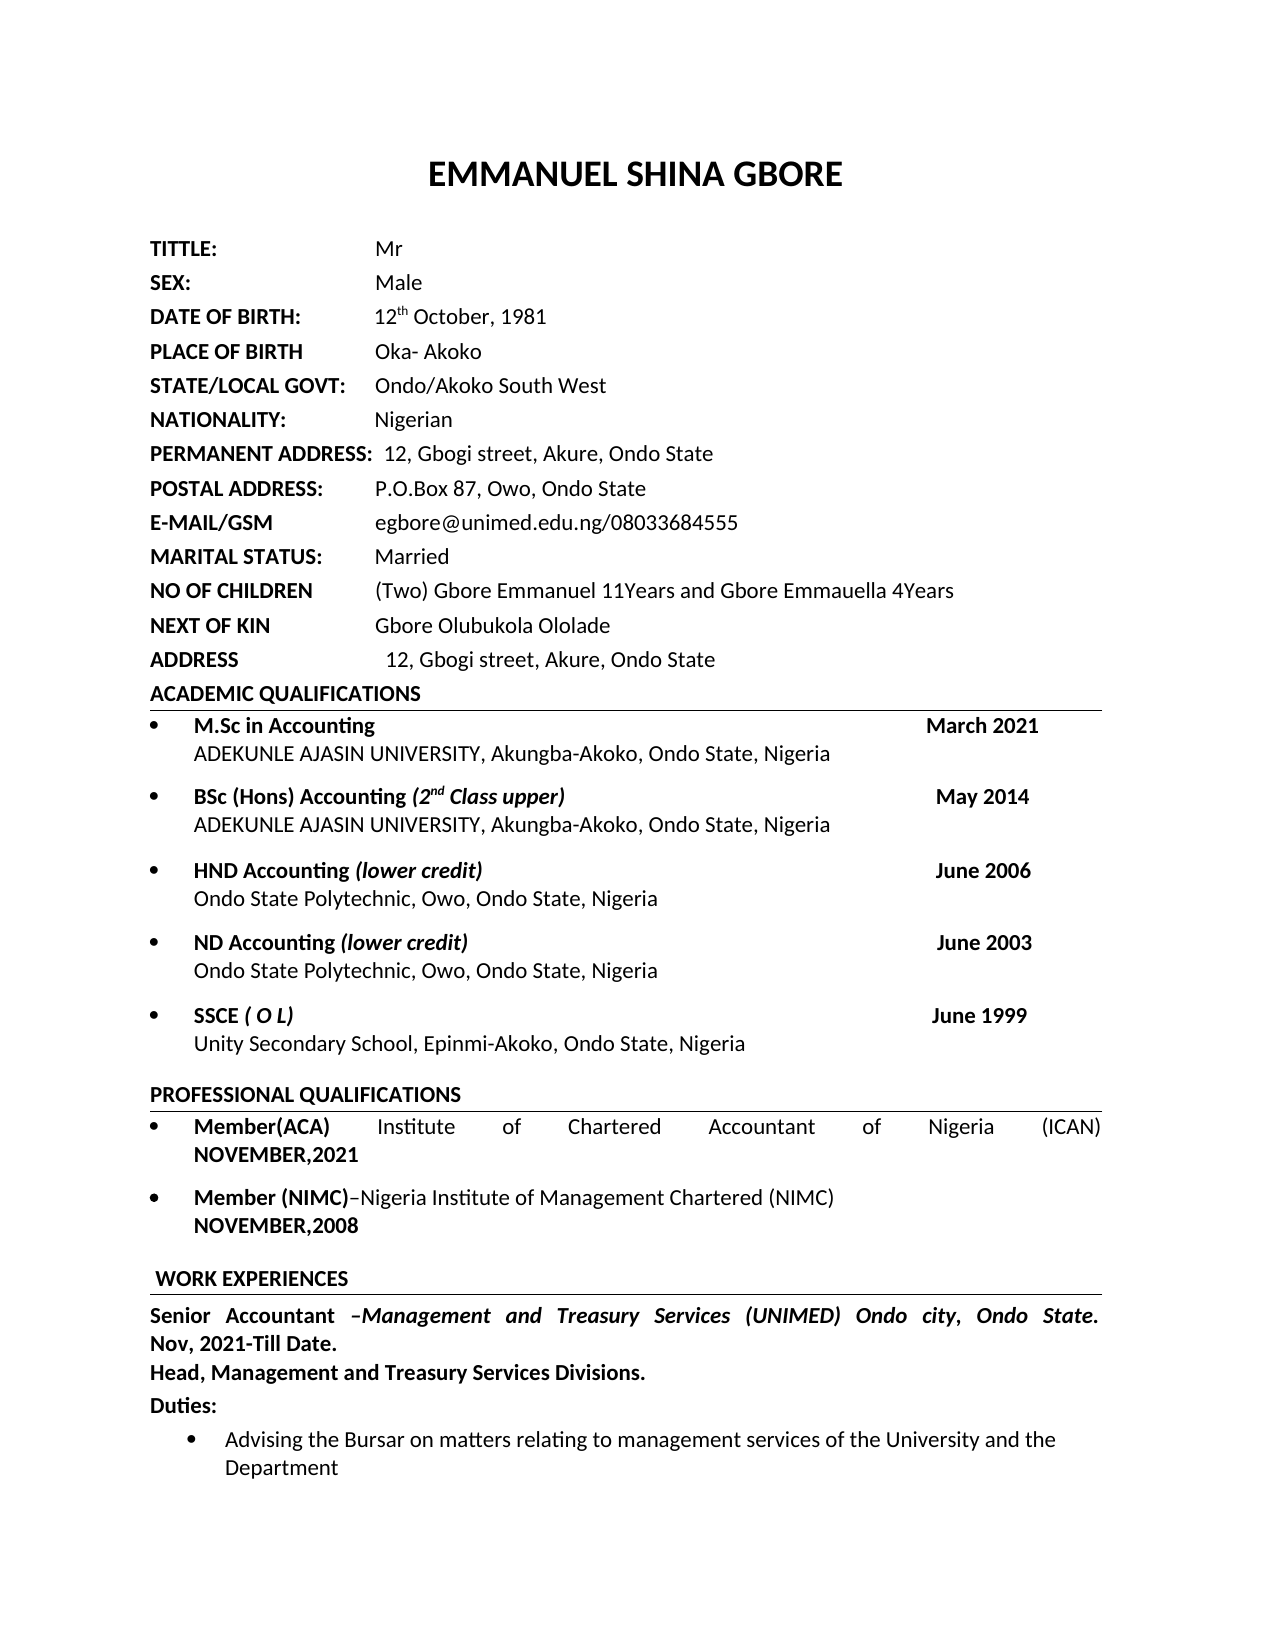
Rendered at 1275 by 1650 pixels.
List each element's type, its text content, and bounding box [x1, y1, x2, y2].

text NEXT OF KIN Gbore Olubukola Ololade [150, 611, 1102, 639]
list BSc (Hons) Accounting (2nd Class upper) May 2014 [150, 782, 1102, 811]
list Advising the Bursar on matters relating to management services of the University and the Department [187, 1425, 1125, 1481]
text DATE OF BIRTH: 12th October, 1981 [150, 302, 1102, 331]
text Ondo State Polytechnic, Owo, Ondo State, Nigeria [194, 956, 1102, 984]
list M.Sc in Accounting March 2021 [150, 711, 1102, 739]
text Senior Accountant –Management and Treasury Services (UNIMED) Ondo city, Ondo State. Nov, 2021-Till Date. [150, 1302, 1102, 1358]
list Member (NIMC)–Nigeria Institute of Management Chartered (NIMC) NOVEMBER,2008 [150, 1183, 1102, 1239]
text WORK EXPERIENCES [150, 1264, 1102, 1294]
text ADEKUNLE AJASIN UNIVERSITY, Akungba-Akoko, Ondo State, Nigeria [194, 739, 1102, 767]
text NATIONALITY: Nigerian [150, 405, 1102, 433]
text ADEKUNLE AJASIN UNIVERSITY, Akungba-Akoko, Ondo State, Nigeria [194, 811, 1102, 838]
text EMMANUEL SHINA GBORE [150, 150, 1121, 196]
text POSTAL ADDRESS: P.O.Box 87, Owo, Ondo State [150, 474, 1102, 502]
text ADDRESS 12, Gbogi street, Akure, Ondo State [150, 645, 1102, 673]
text Ondo State Polytechnic, Owo, Ondo State, Nigeria [194, 884, 1102, 912]
list HND Accounting (lower credit) June 2006 [150, 856, 1102, 884]
text STATE/LOCAL GOVT: Ondo/Akoko South West [150, 371, 1102, 399]
text PERMANENT ADDRESS: 12, Gbogi street, Akure, Ondo State [150, 439, 1102, 468]
text ACADEMIC QUALIFICATIONS [150, 679, 1102, 710]
text NO OF CHILDREN (Two) Gbore Emmanuel 11Years and Gbore Emmauella 4Years [150, 577, 1102, 605]
text PLACE OF BIRTH Oka- Akoko [150, 337, 1102, 365]
text E-MAIL/GSM egbore@unimed.edu.ng/08033684555 [150, 508, 1102, 536]
text PROFESSIONAL QUALIFICATIONS [150, 1081, 1102, 1111]
text Duties: [150, 1391, 1125, 1419]
list SSCE ( O L) June 1999 [150, 1002, 1102, 1029]
text Head, Management and Treasury Services Divisions. [150, 1358, 1125, 1386]
list ND Accounting (lower credit) June 2003 [150, 928, 1102, 956]
text Unity Secondary School, Epinmi-Akoko, Ondo State, Nigeria [194, 1029, 1102, 1058]
text SEX: Male [150, 268, 1102, 296]
text TITTLE: Mr [150, 234, 1102, 262]
list Member(ACA) Institute of Chartered Accountant of Nigeria (ICAN) NOVEMBER,2021 [150, 1112, 1102, 1168]
text MARITAL STATUS: Married [150, 542, 1102, 570]
